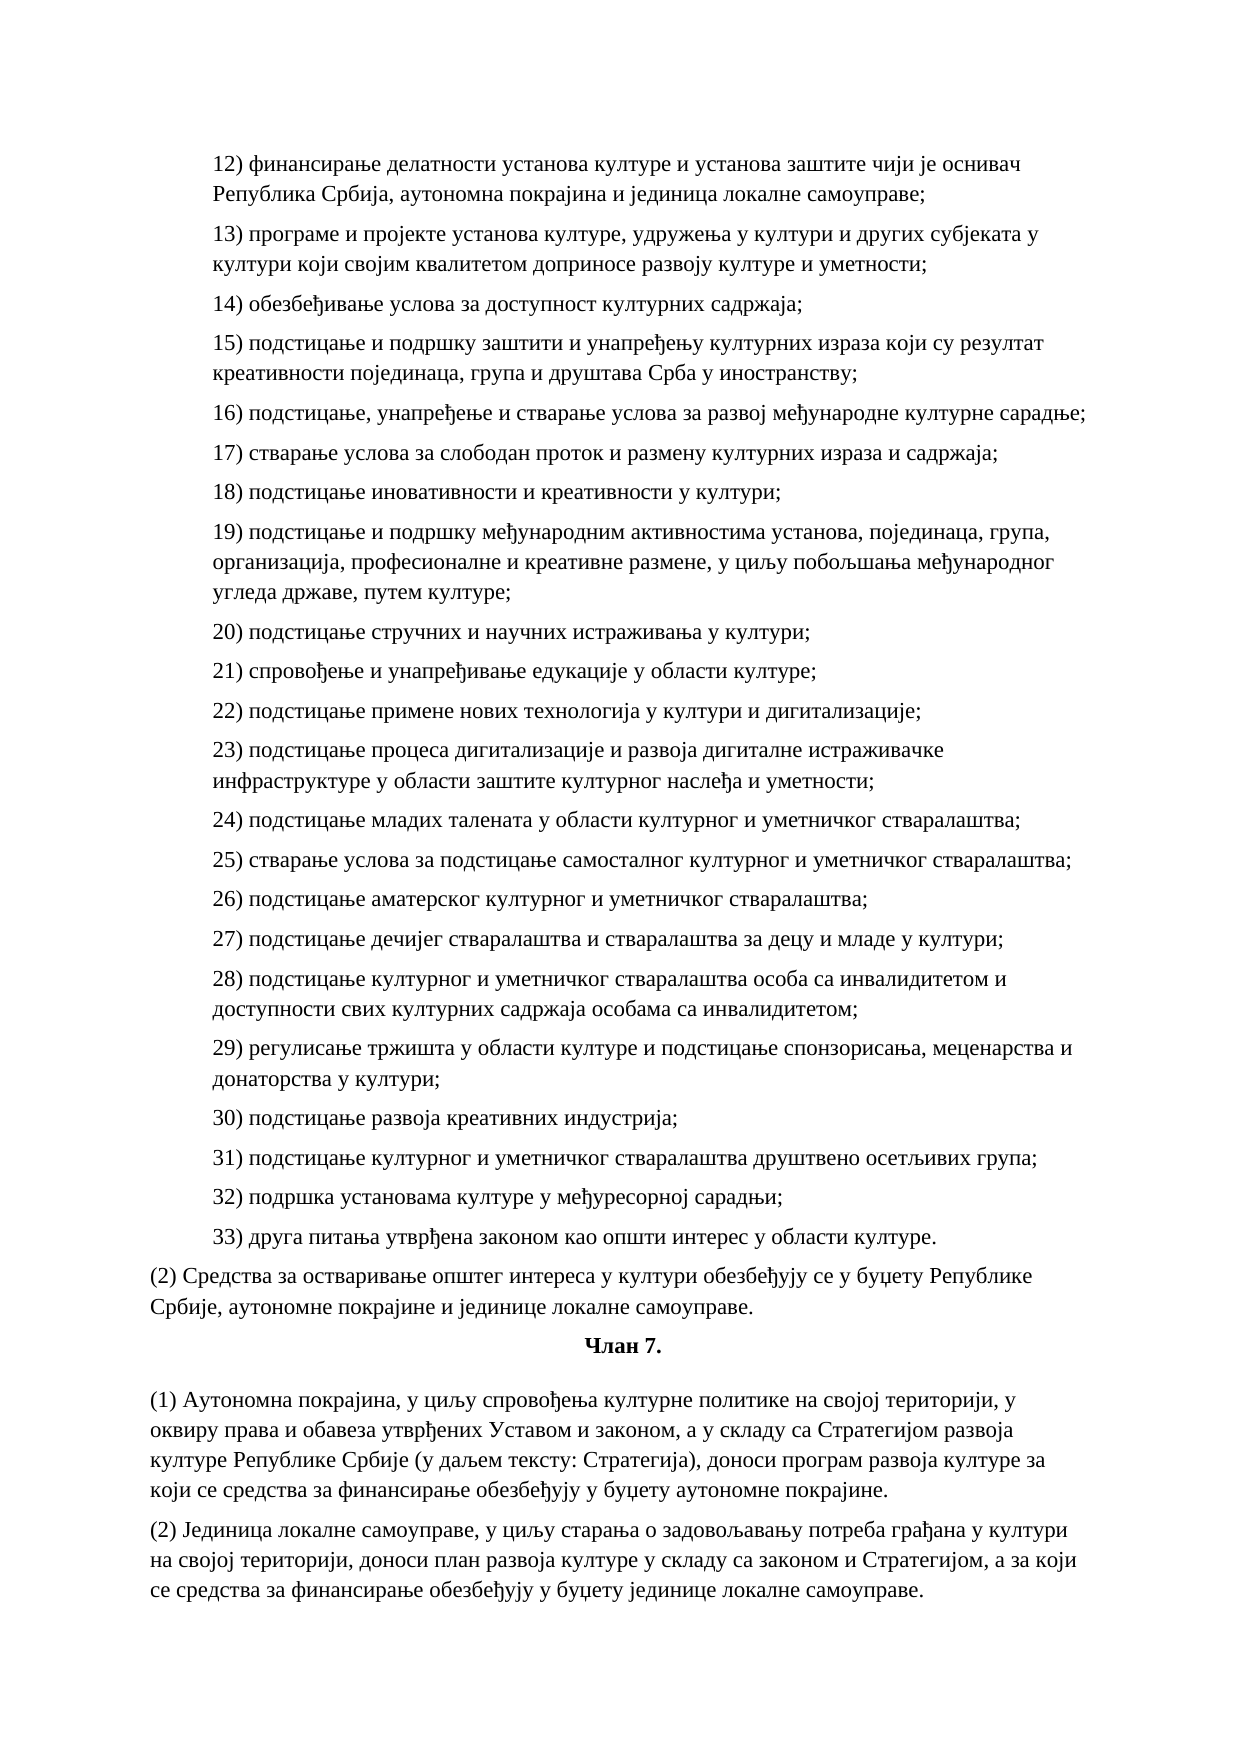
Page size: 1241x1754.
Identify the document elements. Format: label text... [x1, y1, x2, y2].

text 12) финансирање делатности установа културе и установа заштите чији је оснивач Република Србија, аутономна покрајина и јединица локалне самоуправе; [212, 150, 1090, 207]
text Члан 7. [150, 1332, 1090, 1359]
text 29) регулисање тржишта у области културе и подстицање спонзорисања, меценарства и донаторства у култури; [212, 1034, 1090, 1091]
text 16) подстицање, унапређење и стварање услова за развој међународне културне сарадње; [212, 399, 1090, 425]
text 21) спровођење и унапређивање едукације у области културе; [212, 657, 1090, 684]
text 27) подстицање дечијег стваралаштва и стваралаштва за децу и младе у култури; [212, 925, 1090, 951]
text 14) обезбеђивање услова за доступност културних садржаја; [212, 289, 1090, 316]
text 25) стварање услова за подстицање самосталног културног и уметничког стваралаштва; [212, 846, 1090, 872]
text 28) подстицање културног и уметничког стваралаштва особа са инвалидитетом и доступности свих културних садржаја особама са инвалидитетом; [212, 964, 1090, 1021]
text 30) подстицање развоја креативних индустрија; [212, 1104, 1090, 1131]
text 24) подстицање младих талената у области културног и уметничког стваралаштва; [212, 806, 1090, 833]
text 18) подстицање иновативности и креативности у култури; [212, 478, 1090, 504]
text 22) подстицање примене нових технологија у култури и дигитализације; [212, 697, 1090, 723]
text (2) Средства за остваривање општег интереса у култури обезбеђују се у буџету Републике Србије, аутономне покрајине и јединице локалне самоуправе. [150, 1262, 1090, 1319]
text 31) подстицање културног и уметничког стваралаштва друштвено осетљивих група; [212, 1144, 1090, 1170]
text 33) друга питања утврђена законом као општи интерес у области културе. [212, 1223, 1090, 1249]
text 20) подстицање стручних и научних истраживања у култури; [212, 618, 1090, 644]
text 13) програме и пројекте установа културе, удружења у култури и других субјеката у култури који својим квалитетом доприносе развоју културе и уметности; [212, 220, 1090, 276]
text 26) подстицање аматерског културног и уметничког стваралаштва; [212, 885, 1090, 912]
text 17) стварање услова за слободан проток и размену културних израза и садржаја; [212, 438, 1090, 465]
text 23) подстицање процеса дигитализације и развоја дигиталне истраживачке инфраструктуре у области заштите културног наслеђа и уметности; [212, 736, 1090, 793]
text 19) подстицање и подршку међународним активностима установа, појединаца, група, организација, професионалне и креативне размене, у циљу побољшања међународног угледа државе, путем културе; [212, 518, 1090, 604]
text (1) Аутономна покрајина, у циљу спровођења културне политике на својој територији, у оквиру права и обавеза утврђених Уставом и законом, а у складу са Стратегијом развоја културе Републике Србије (у даљем тексту: Стратегија), доноси програм развоја културе за који се средства за финансирање обезбеђују у буџету аутономне покрајине. [150, 1386, 1090, 1503]
text 32) подршка установама културе у међуресорној сарадњи; [212, 1183, 1090, 1210]
text (2) Јединица локалне самоуправе, у циљу старања о задовољавању потреба грађана у култури на својој територији, доноси план развоја културе у складу са законом и Стратегијом, а за који се средства за финансирање обезбеђују у буџету јединице локалне самоуправе. [150, 1516, 1090, 1603]
text 15) подстицање и подршку заштити и унапређењу културних израза који су резултат креативности појединаца, група и друштава Срба у иностранству; [212, 329, 1090, 386]
